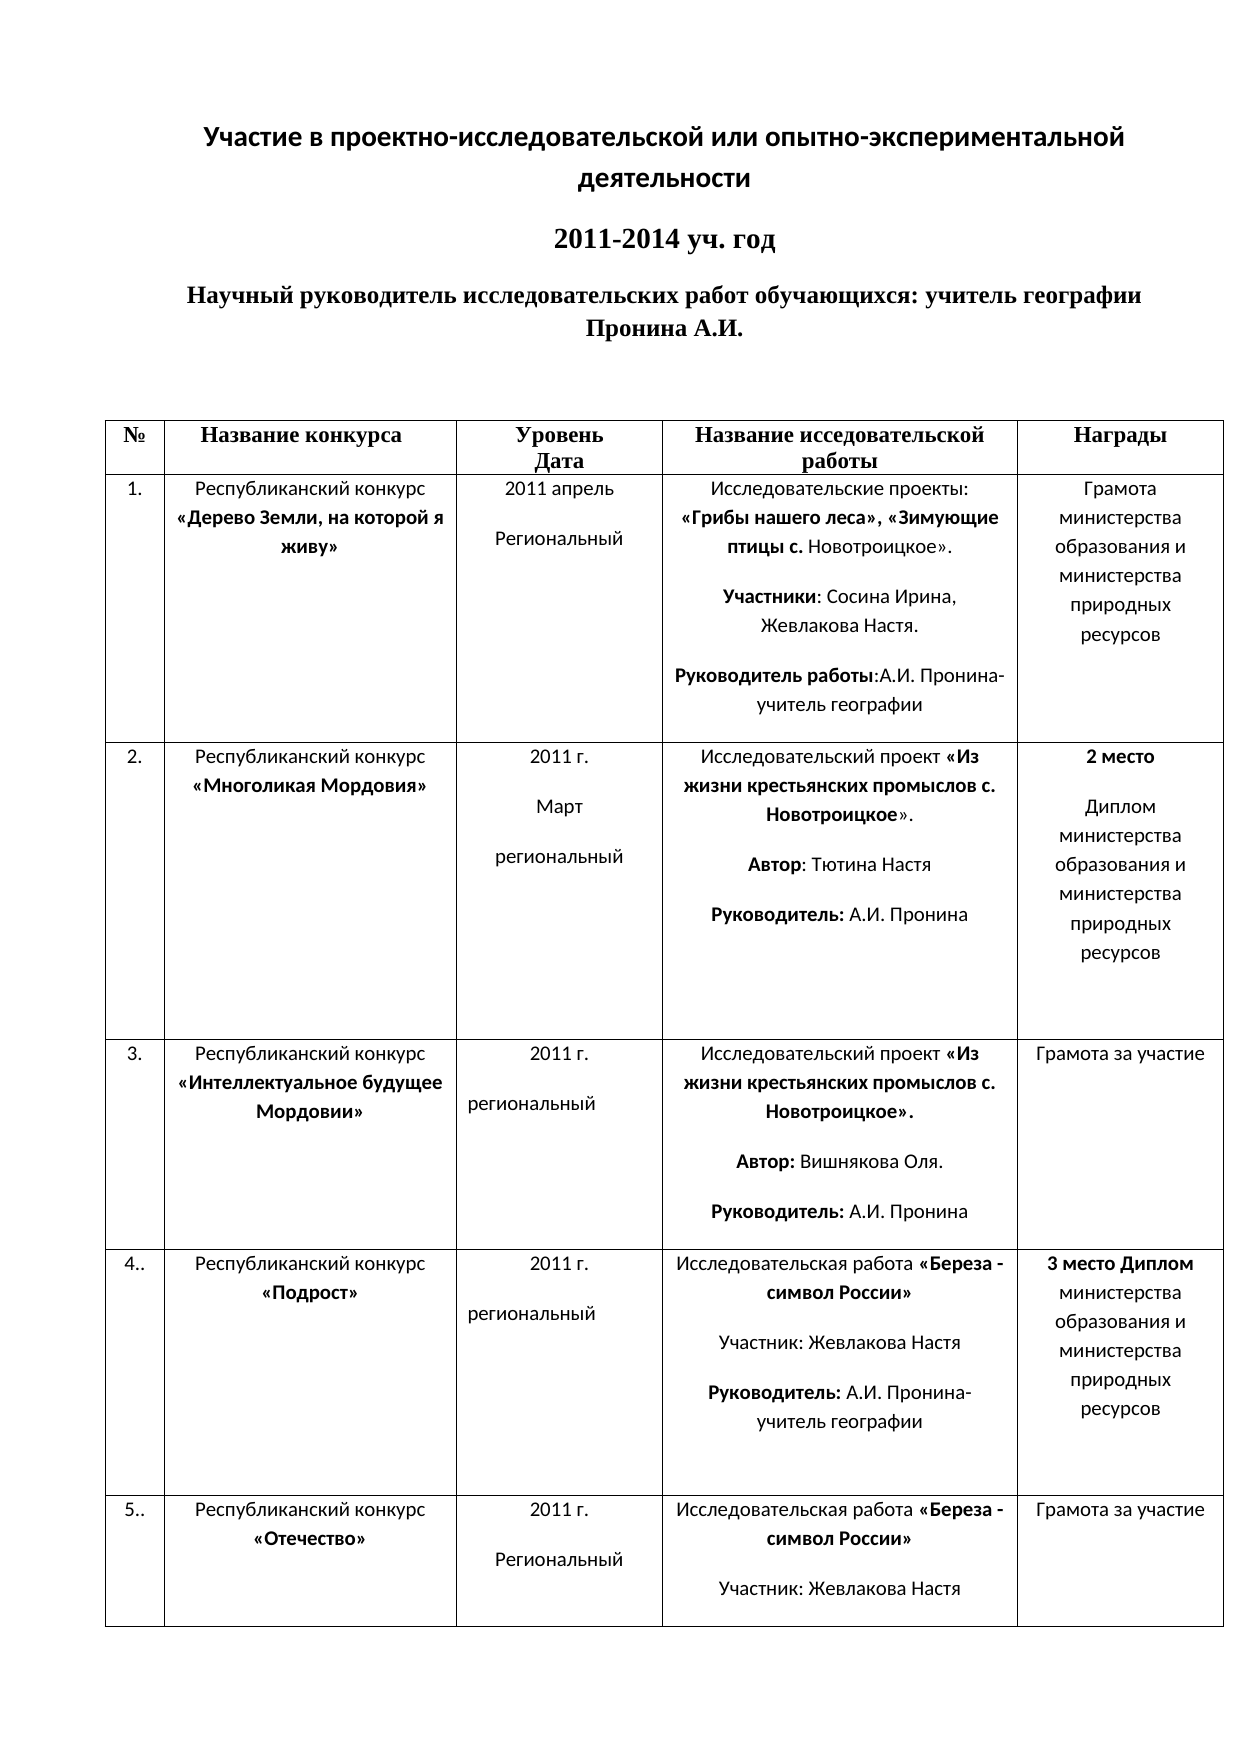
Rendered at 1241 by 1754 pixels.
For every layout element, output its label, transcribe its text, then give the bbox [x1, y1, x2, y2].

table_cell 1. [106, 475, 164, 742]
table_cell 5.. [106, 1496, 164, 1626]
table_cell 4.. [106, 1250, 164, 1495]
table_cell Республиканский конкурс «Дерево Земли, на которой я живу» [165, 475, 456, 742]
table_cell 2. [106, 743, 164, 1039]
table_cell 2011 г. Март региональный [457, 743, 662, 1039]
table_header Название конкурса [165, 421, 456, 474]
table_cell 3. [106, 1040, 164, 1249]
table_cell 3 место Диплом министерства образования и министерства природных ресурсов [1018, 1250, 1223, 1495]
table_cell 2 место Диплом министерства образования и министерства природных ресурсов [1018, 743, 1223, 1039]
table_cell Грамота министерства образования и министерства природных ресурсов [1018, 475, 1223, 742]
text 2011-2014 уч. год [177, 221, 1152, 254]
table_cell Исследовательский проект «Из жизни крестьянских промыслов с. Новотроицкое». Автор: Тютина Настя Руководитель: А.И. Пронина [663, 743, 1017, 1039]
table_cell Исследовательские проекты: «Грибы нашего леса», «Зимующие птицы с. Новотроицкое». Участники: Сосина Ирина, Жевлакова Настя. Руководитель работы:А.И. Пронина-учитель географии [663, 475, 1017, 742]
table_header № [106, 421, 164, 474]
text Участие в проектно-исследовательской или опытно-экспериментальной деятельности [177, 118, 1152, 195]
table_cell Исследовательская работа «Береза - символ России» Участник: Жевлакова Настя Руководитель: А.И. Пронина- учитель географии [663, 1250, 1017, 1495]
table_cell Грамота за участие [1018, 1040, 1223, 1249]
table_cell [663, 1496, 1017, 1626]
table_cell Республиканский конкурс «Подрост» [165, 1250, 456, 1495]
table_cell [165, 1496, 456, 1626]
table_header Награды [1018, 421, 1223, 474]
table_header Название исседовательской работы [663, 421, 1017, 474]
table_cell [457, 1496, 662, 1626]
table_cell 2011 апрель Региональный [457, 475, 662, 742]
table_cell 2011 г. региональный [457, 1040, 662, 1249]
table_header Уровень Дата [457, 421, 662, 474]
table_cell Республиканский конкурс «Многоликая Мордовия» [165, 743, 456, 1039]
table_cell 2011 г. региональный [457, 1250, 662, 1495]
table_cell Грамота за участие [1018, 1496, 1223, 1626]
table_cell Республиканский конкурс «Интеллектуальное будущее Мордовии» [165, 1040, 456, 1249]
text Научный руководитель исследовательских работ обучающихся: учитель географии Пронина А.И. [177, 280, 1152, 342]
table_cell Исследовательский проект «Из жизни крестьянских промыслов с. Новотроицкое». Автор: Вишнякова Оля. Руководитель: А.И. Пронина [663, 1040, 1017, 1249]
